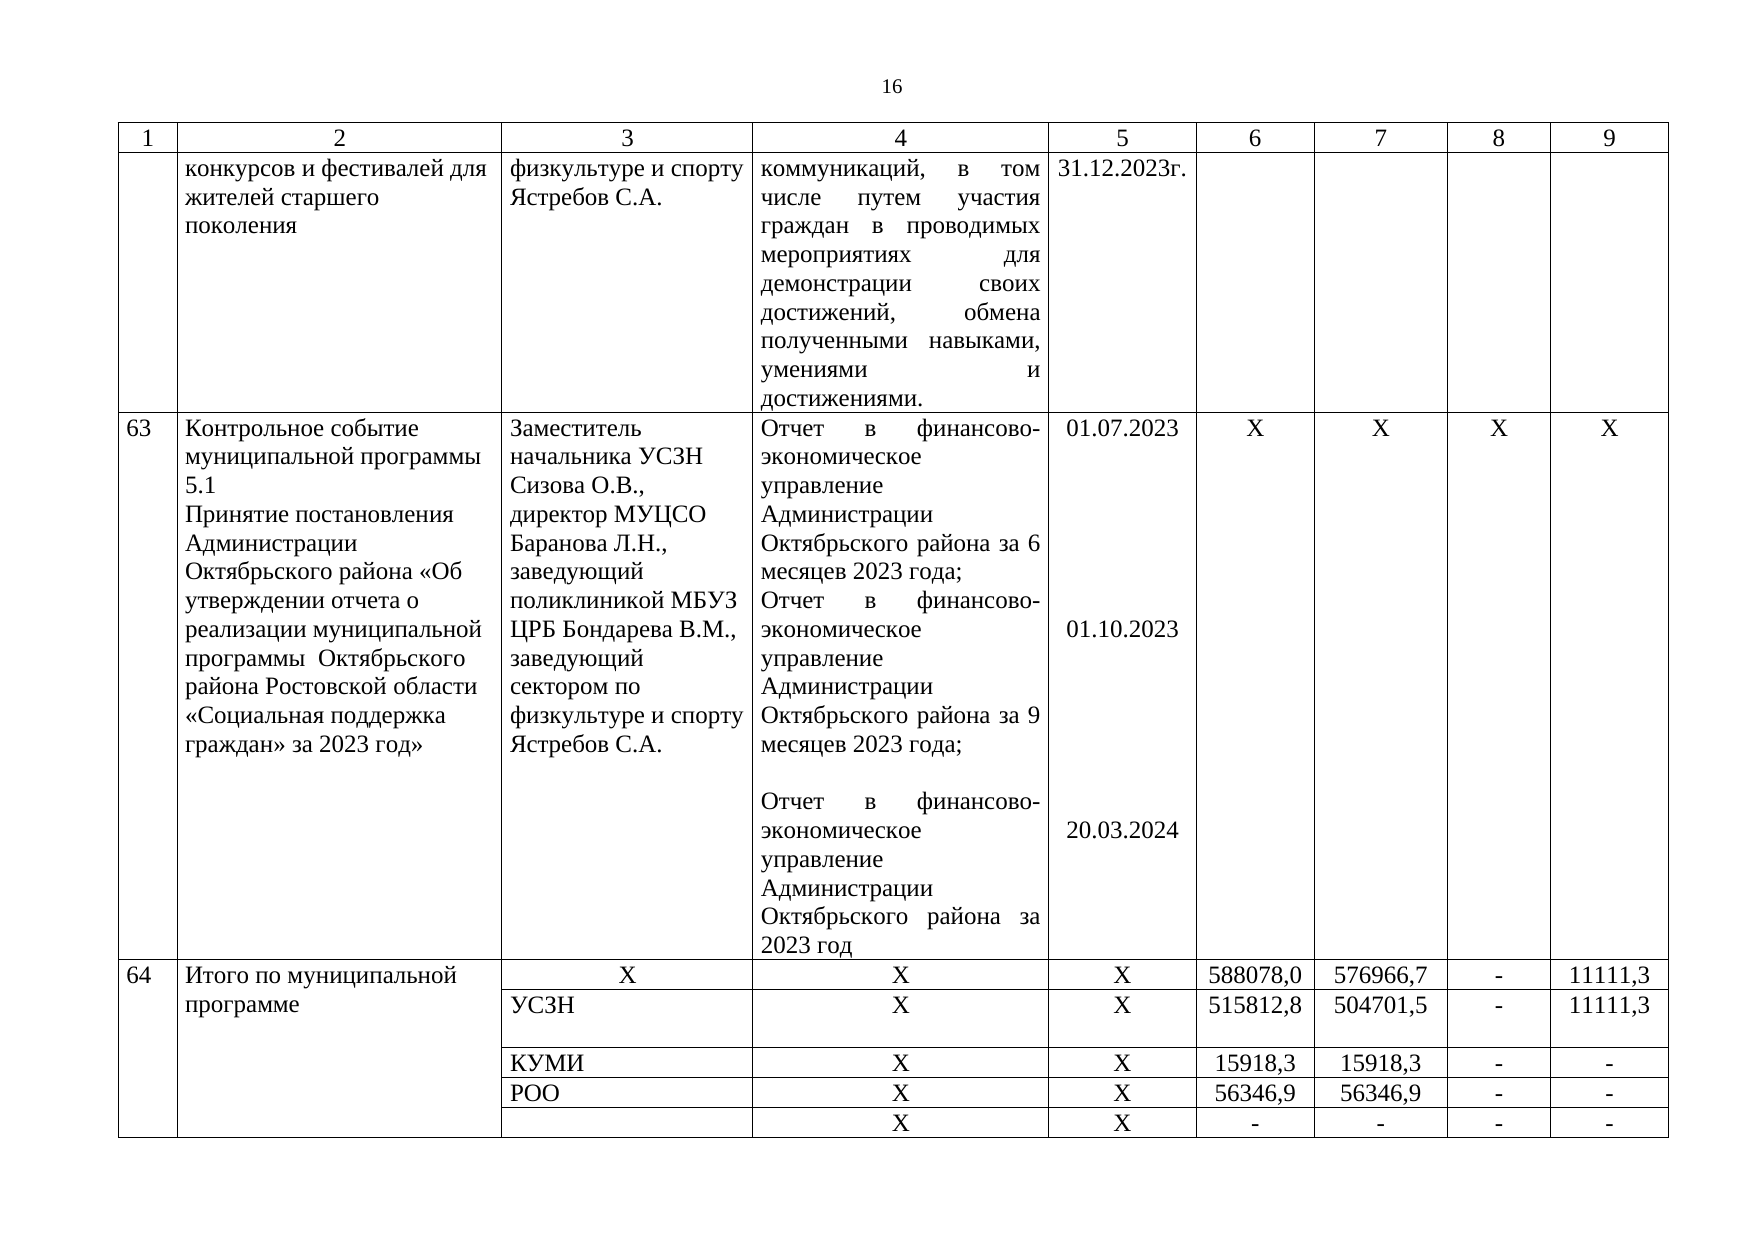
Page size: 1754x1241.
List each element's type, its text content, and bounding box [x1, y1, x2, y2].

table_cell - [1315, 1108, 1447, 1137]
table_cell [753, 153, 1048, 412]
table_cell 63 [119, 413, 177, 959]
table_cell 11111,3 [1551, 960, 1668, 989]
table_cell X [1049, 1048, 1196, 1077]
table_cell - [1551, 1078, 1668, 1107]
table_cell 64 [119, 960, 177, 1137]
table_header 9 [1551, 123, 1668, 152]
table_cell 11111,3 [1551, 990, 1668, 1047]
table_cell 15918,3 [1315, 1048, 1447, 1077]
table_cell 576966,7 [1315, 960, 1447, 989]
table_cell X [753, 960, 1048, 989]
table_cell X [753, 1078, 1048, 1107]
table_cell X [753, 990, 1048, 1047]
table_cell 62 [119, 153, 177, 412]
table_header 7 [1315, 123, 1447, 152]
table_cell 588078,0 [1197, 960, 1314, 989]
table_header 5 [1049, 123, 1196, 152]
table_cell Контрольное событие муниципальной программы 5.1 Принятие постановления Администрации Октябрьского района «Об утверждении отчета о реализации муниципальной программы Октябрьского района Ростовской области «Социальная поддержка граждан» за 2023 год» [178, 413, 501, 959]
table_cell 56346,9 [1197, 1078, 1314, 1107]
table_cell X [502, 960, 752, 989]
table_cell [178, 153, 501, 412]
table_cell X [1049, 1078, 1196, 1107]
table_cell 515812,8 [1197, 990, 1314, 1047]
table_header 8 [1448, 123, 1550, 152]
table_cell РОО [502, 1078, 752, 1107]
table_cell - [1448, 960, 1550, 989]
table_cell 01.01.2023г. – 31.12.2023г. [1049, 153, 1196, 412]
table_cell Заместитель начальника УСЗН Сизова О.В., директор МУЦСО Баранова Л.Н., заведующий поликлиникой МБУЗ ЦРБ Бондарева В.М., заведующий сектором по физкультуре и спорту Ястребов С.А. [502, 413, 752, 959]
table_cell X [1049, 1108, 1196, 1137]
table_cell 01.07.2023 01.10.2023 20.03.2024 [1049, 413, 1196, 959]
table_cell - [1448, 1048, 1550, 1077]
table_cell - [1551, 153, 1668, 412]
table_header 3 [502, 123, 752, 152]
table_cell [502, 1108, 752, 1137]
table_header 2 [178, 123, 501, 152]
table_cell Отчет в финансово-экономическое управление Администрации Октябрьского района за 6 месяцев 2023 года; Отчет в финансово-экономическое управление Администрации Октябрьского района за 9 месяцев 2023 года; Отчет в финансово-экономическое управление Администрации Октябрьского района за 2023 год [753, 413, 1048, 959]
table_cell - [1551, 1048, 1668, 1077]
table_cell - [1448, 1108, 1550, 1137]
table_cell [502, 153, 752, 412]
table_cell - [1448, 990, 1550, 1047]
table_cell Итого по муниципальной программе [178, 960, 501, 1137]
table_cell 504701,5 [1315, 990, 1447, 1047]
table_cell X [1049, 960, 1196, 989]
table_cell X [1448, 413, 1550, 959]
table_cell - [1551, 1108, 1668, 1137]
table_cell X [1197, 413, 1314, 959]
table_cell X [1049, 990, 1196, 1047]
table_cell X [753, 1048, 1048, 1077]
table_cell 56346,9 [1315, 1078, 1447, 1107]
table_cell - [1197, 1108, 1314, 1137]
table_cell - [1197, 153, 1314, 412]
table_header 4 [753, 123, 1048, 152]
table_cell - [1448, 1078, 1550, 1107]
table_cell X [1551, 413, 1668, 959]
table_cell 15918,3 [1197, 1048, 1314, 1077]
table_cell КУМИ [502, 1048, 752, 1077]
table_cell - [1315, 153, 1447, 412]
table_cell X [1315, 413, 1447, 959]
table_cell УСЗН [502, 990, 752, 1047]
table_cell - [1448, 153, 1550, 412]
table_header 6 [1197, 123, 1314, 152]
table_header 1 [119, 123, 177, 152]
table_cell X [753, 1108, 1048, 1137]
